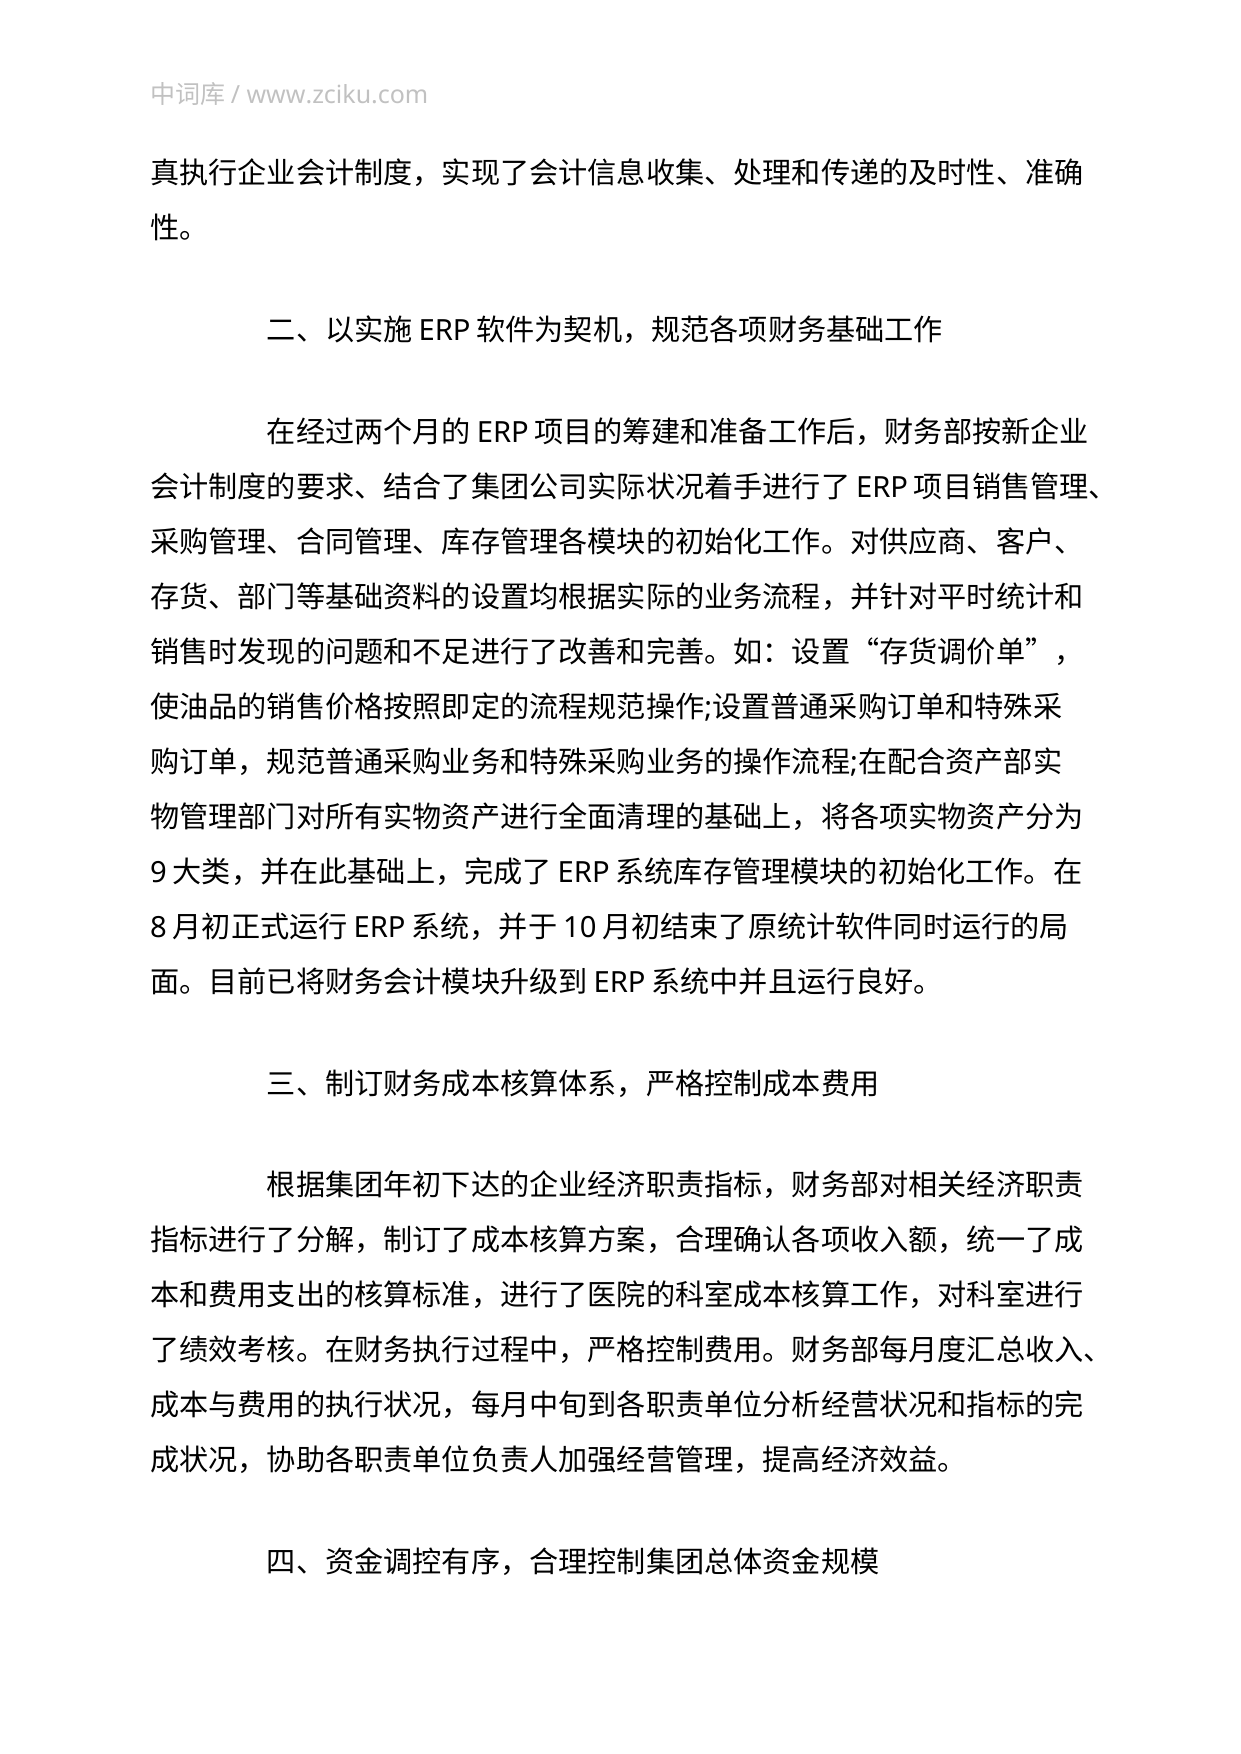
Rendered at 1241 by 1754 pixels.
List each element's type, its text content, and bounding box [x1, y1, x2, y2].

text 二、以实施ERP软件为契机，规范各项财务基础工作 [150, 307, 1090, 349]
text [150, 150, 1090, 247]
text 根据集团年初下达的企业经济职责指标，财务部对相关经济职责指标进行了分解，制订了成本核算方案，合理确认各项收入额，统一了成本和费用支出的核算标准，进行了医院的科室成本核算工作，对科室进行了绩效考核。在财务执行过程中，严格控制费用。财务部每月度汇总收入、成本与费用的执行状况，每月中旬到各职责单位分析经营状况和指标的完成状况，协助各职责单位负责人加强经营管理，提高经济效益。 [150, 1162, 1090, 1479]
text 四、资金调控有序，合理控制集团总体资金规模 [150, 1538, 1090, 1581]
text 三、制订财务成本核算体系，严格控制成本费用 [150, 1060, 1090, 1102]
text 在经过两个月的ERP项目的筹建和准备工作后，财务部按新企业会计制度的要求、结合了集团公司实际状况着手进行了ERP项目销售管理、采购管理、合同管理、库存管理各模块的初始化工作。对供应商、客户、存货、部门等基础资料的设置均根据实际的业务流程，并针对平时统计和销售时发现的问题和不足进行了改善和完善。如：设置“存货调价单”，使油品的销售价格按照即定的流程规范操作;设置普通采购订单和特殊采购订单，规范普通采购业务和特殊采购业务的操作流程;在配合资产部实物管理部门对所有实物资产进行全面清理的基础上，将各项实物资产分为9大类，并在此基础上，完成了ERP系统库存管理模块的初始化工作。在8月初正式运行ERP系统，并于10月初结束了原统计软件同时运行的局面。目前已将财务会计模块升级到ERP系统中并且运行良好。 [150, 409, 1090, 1001]
